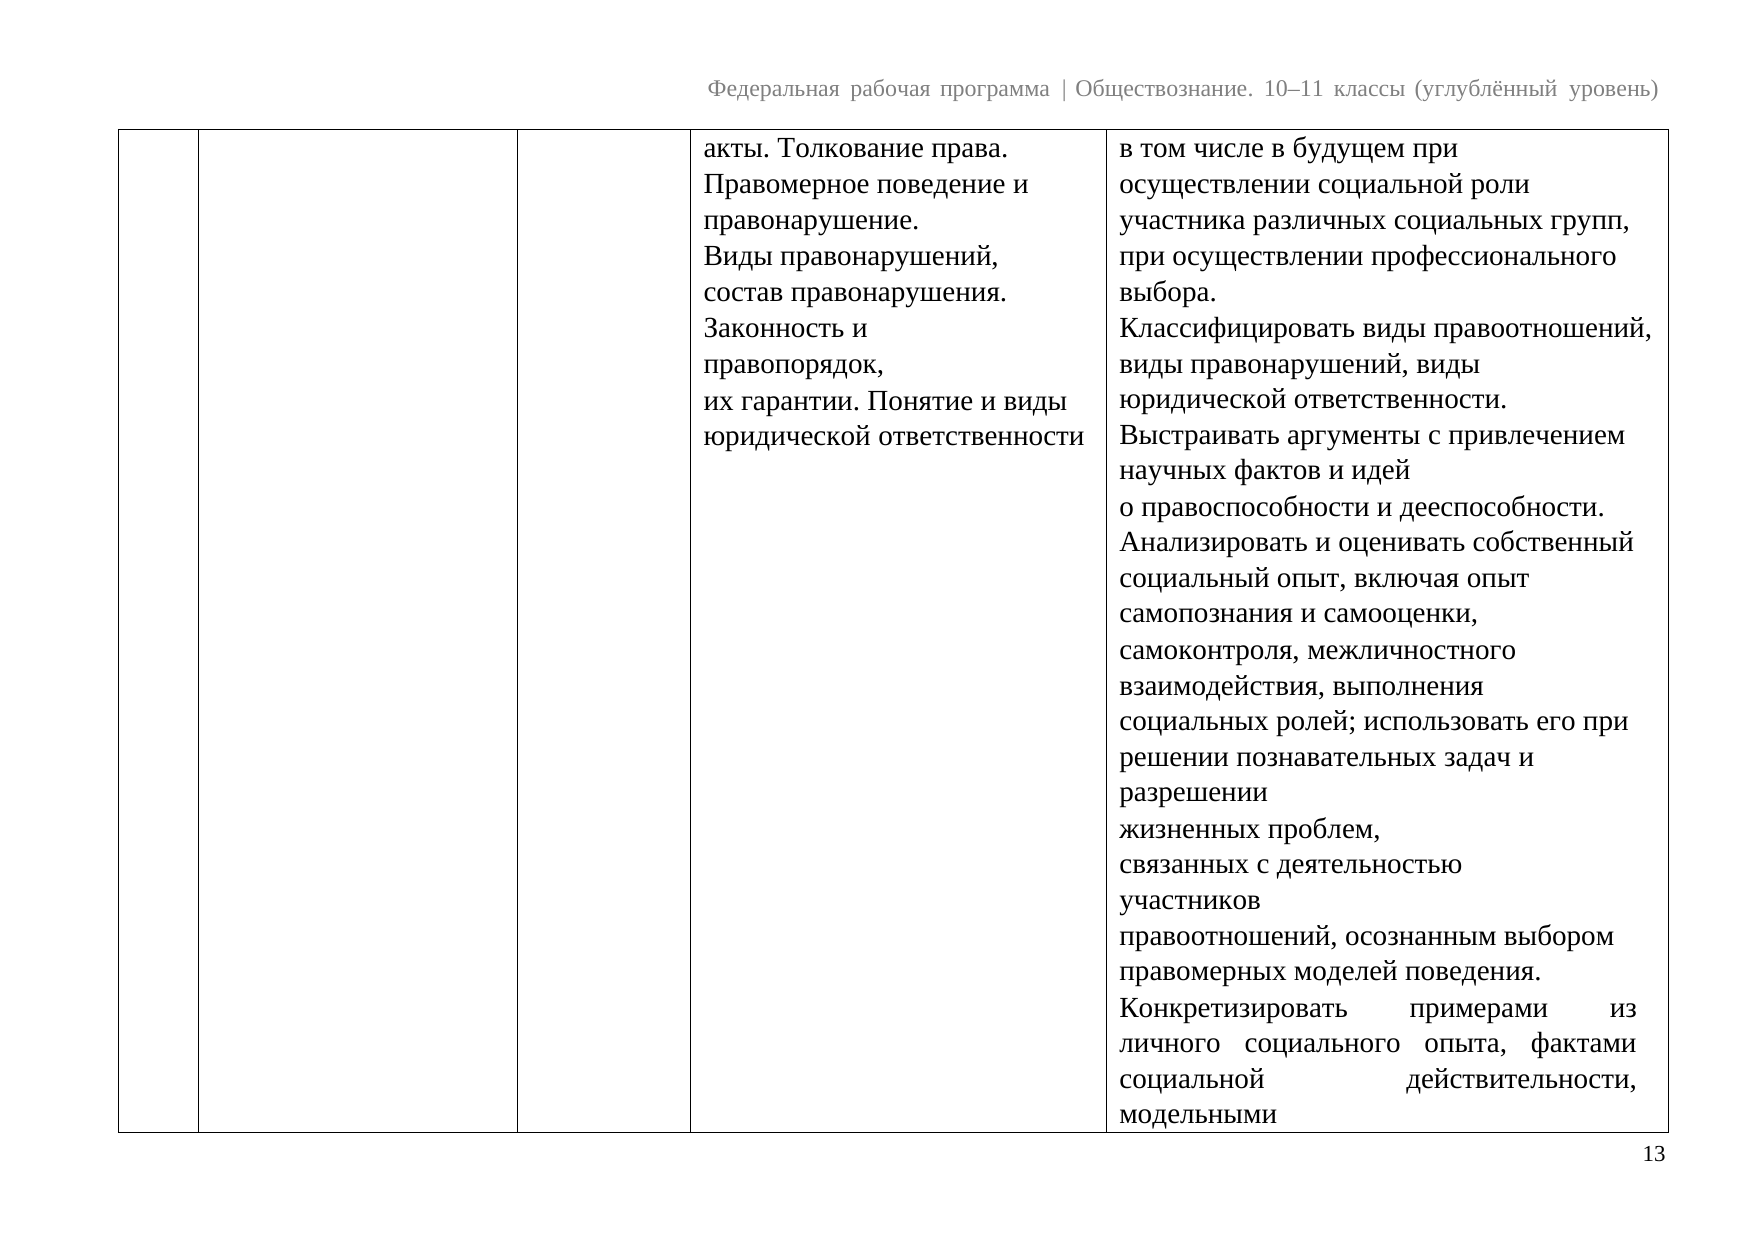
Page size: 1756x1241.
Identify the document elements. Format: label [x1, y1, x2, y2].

table_header [518, 130, 690, 1132]
table_header [691, 130, 1106, 1132]
table_header [199, 130, 517, 1132]
table_header [119, 130, 198, 1132]
table_header [1107, 130, 1668, 1132]
